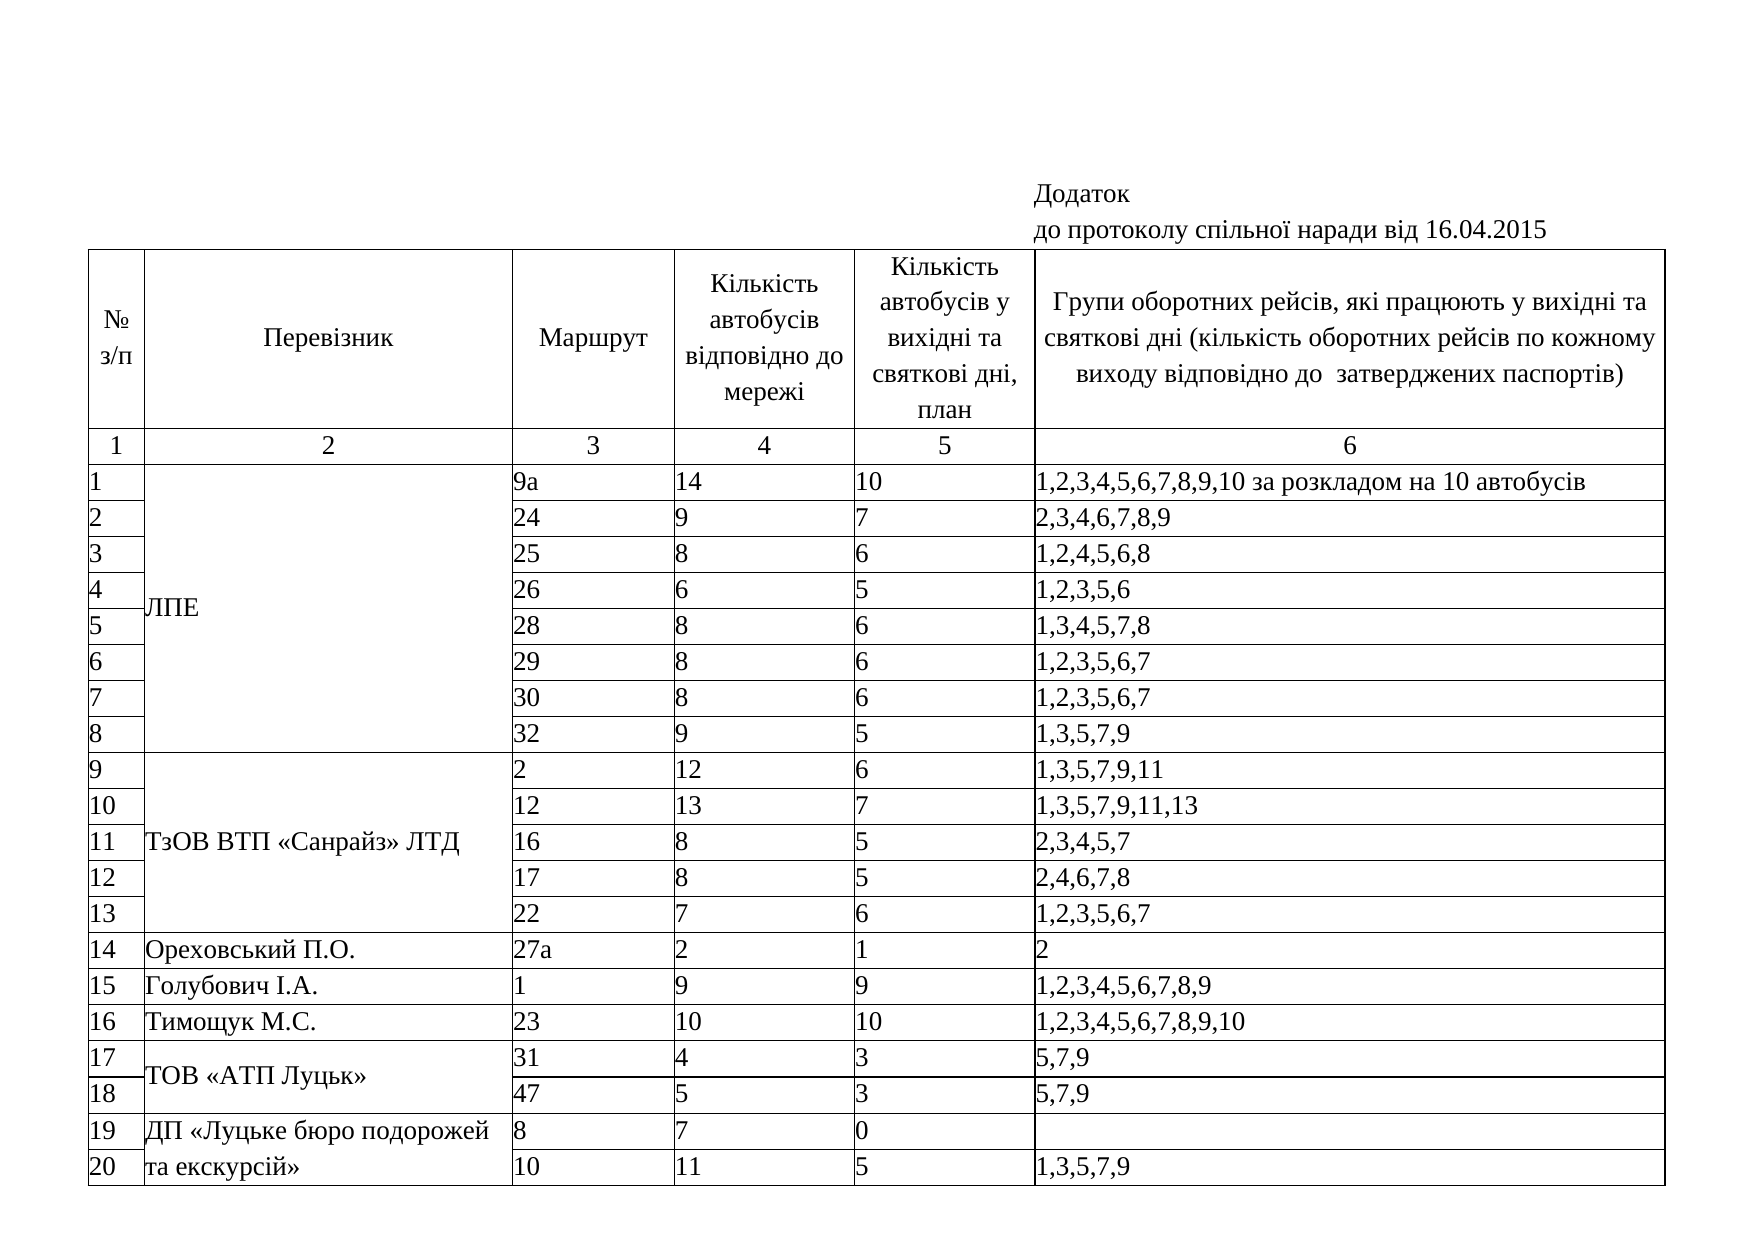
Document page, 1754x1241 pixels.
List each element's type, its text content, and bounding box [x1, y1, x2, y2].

table_cell ТзОВ ВТП «Санрайз» ЛТД [145, 753, 512, 932]
table_cell Голубович І.А. [145, 969, 512, 1004]
table_cell 2 [145, 429, 512, 464]
table_cell 25 [513, 537, 674, 572]
table_cell 5 [675, 1078, 854, 1112]
table_cell 8 [675, 537, 854, 572]
table_cell 17 [513, 861, 674, 896]
table_cell 23 [513, 1005, 674, 1040]
table_cell 32 [513, 717, 674, 752]
table_cell 7 [855, 501, 1034, 536]
table_cell 1,3,5,7,9,11,13 [1036, 789, 1664, 824]
table_cell 5 [89, 609, 144, 644]
table_cell 16 [513, 825, 674, 860]
table_cell 5,7,9 [1036, 1078, 1664, 1112]
table_cell 11 [89, 825, 144, 860]
table_cell 20 [89, 1150, 144, 1185]
table_cell 28 [513, 609, 674, 644]
table_cell ЛПЕ [145, 465, 512, 752]
table_cell 9 [675, 501, 854, 536]
table_cell 1,2,4,5,6,8 [1036, 537, 1664, 572]
table_cell 22 [513, 897, 674, 932]
table_cell 8 [675, 609, 854, 644]
table_cell 8 [675, 681, 854, 716]
table_cell 5 [855, 825, 1034, 860]
table_cell 1,2,3,5,6,7 [1036, 645, 1664, 680]
table_cell 6 [855, 753, 1034, 788]
table_cell 5 [855, 429, 1034, 464]
table_cell 15 [89, 969, 144, 1004]
table_cell 5,7,9 [1036, 1041, 1664, 1076]
table_cell 1,2,3,5,6 [1036, 573, 1664, 608]
table_cell 6 [855, 897, 1034, 932]
table_cell 1,2,3,5,6,7 [1036, 897, 1664, 932]
table_cell 5 [855, 1150, 1034, 1185]
table_cell ДП «Луцьке бюро подорожей та екскурсій» [145, 1114, 512, 1185]
table_cell 9 [675, 969, 854, 1004]
table_cell 31 [513, 1041, 674, 1076]
table_cell 11 [675, 1150, 854, 1185]
table_cell 12 [675, 753, 854, 788]
table_cell 26 [513, 573, 674, 608]
table_cell 12 [89, 861, 144, 896]
table_cell 5 [855, 717, 1034, 752]
table_cell 8 [675, 645, 854, 680]
table_cell 3 [513, 429, 674, 464]
table_cell 1,2,3,5,6,7 [1036, 681, 1664, 716]
table_cell 1,2,3,4,5,6,7,8,9,10 за розкладом на 10 автобусів [1036, 465, 1664, 500]
table_cell 14 [675, 465, 854, 500]
table_cell 6 [1036, 429, 1664, 464]
table_cell 17 [89, 1041, 144, 1076]
table_cell 6 [675, 573, 854, 608]
table_cell 1,3,4,5,7,8 [1036, 609, 1664, 644]
table_cell 2 [513, 753, 674, 788]
text до протоколу спільної наради від 16.04.2015 [1033, 213, 1665, 244]
table_cell 10 [513, 1150, 674, 1185]
table_header Кількість автобусів у вихідні та святкові дні, план [855, 250, 1034, 428]
table_cell 10 [89, 789, 144, 824]
table_cell 0 [855, 1114, 1034, 1149]
table_cell 9 [89, 753, 144, 788]
table_header Кількість автобусів відповідно до мережі [675, 250, 854, 428]
table_cell 47 [513, 1078, 674, 1112]
table_cell 3 [89, 537, 144, 572]
table_cell 27а [513, 933, 674, 968]
table_cell 10 [855, 465, 1034, 500]
table_cell 8 [675, 861, 854, 896]
table_cell 2 [89, 501, 144, 536]
table_cell 13 [675, 789, 854, 824]
table_cell [1036, 1114, 1664, 1149]
table_cell 9 [675, 717, 854, 752]
table_header Перевізник [145, 250, 512, 428]
table_cell 2,4,6,7,8 [1036, 861, 1664, 896]
table_cell 4 [675, 429, 854, 464]
table_cell 9а [513, 465, 674, 500]
table_cell 1 [513, 969, 674, 1004]
table_cell 24 [513, 501, 674, 536]
table_cell 6 [855, 645, 1034, 680]
table_cell 7 [855, 789, 1034, 824]
table_cell 7 [89, 681, 144, 716]
table_cell 1,3,5,7,9 [1036, 717, 1664, 752]
table_cell 5 [855, 573, 1034, 608]
table_cell 2,3,4,6,7,8,9 [1036, 501, 1664, 536]
table_cell 10 [675, 1005, 854, 1040]
table_cell 29 [513, 645, 674, 680]
table_cell 6 [855, 681, 1034, 716]
table_cell Ореховський П.О. [145, 933, 512, 968]
table_cell 7 [675, 897, 854, 932]
table_cell 3 [855, 1078, 1034, 1112]
table_cell 2 [1036, 933, 1664, 968]
table_header № з/п [89, 250, 144, 428]
table_header Маршрут [513, 250, 674, 428]
table_header Групи оборотних рейсів, які працюють у вихідні та святкові дні (кількість оборотних рейсів по кожному виходу відповідно до затверджених паспортів) [1036, 250, 1664, 428]
table_cell 8 [513, 1114, 674, 1149]
table_cell 7 [675, 1114, 854, 1149]
table_cell 19 [89, 1114, 144, 1149]
table_cell 13 [89, 897, 144, 932]
table_cell 3 [855, 1041, 1034, 1076]
table_cell 1 [89, 429, 144, 464]
table_cell 9 [855, 969, 1034, 1004]
table_cell 4 [675, 1041, 854, 1076]
table_cell 12 [513, 789, 674, 824]
table_cell ТОВ «АТП Луцьк» [145, 1041, 512, 1112]
table_cell 1,3,5,7,9,11 [1036, 753, 1664, 788]
table_cell 16 [89, 1005, 144, 1040]
table_cell 2 [675, 933, 854, 968]
table_cell 6 [855, 609, 1034, 644]
table_cell 1,2,3,4,5,6,7,8,9,10 [1036, 1005, 1664, 1040]
table_cell 14 [89, 933, 144, 968]
table_cell 2,3,4,5,7 [1036, 825, 1664, 860]
table_cell 1 [855, 933, 1034, 968]
table_cell 5 [855, 861, 1034, 896]
text Додаток [1033, 177, 1665, 208]
table_cell 4 [89, 573, 144, 608]
table_cell 1,3,5,7,9 [1036, 1150, 1664, 1185]
table_cell 6 [855, 537, 1034, 572]
table_cell 18 [89, 1078, 144, 1112]
table_cell 1 [89, 465, 144, 500]
table_cell 10 [855, 1005, 1034, 1040]
table_cell 8 [675, 825, 854, 860]
table_cell Тимощук М.С. [145, 1005, 512, 1040]
table_cell 6 [89, 645, 144, 680]
table_cell 1,2,3,4,5,6,7,8,9 [1036, 969, 1664, 1004]
table_cell 8 [89, 717, 144, 752]
table_cell 30 [513, 681, 674, 716]
